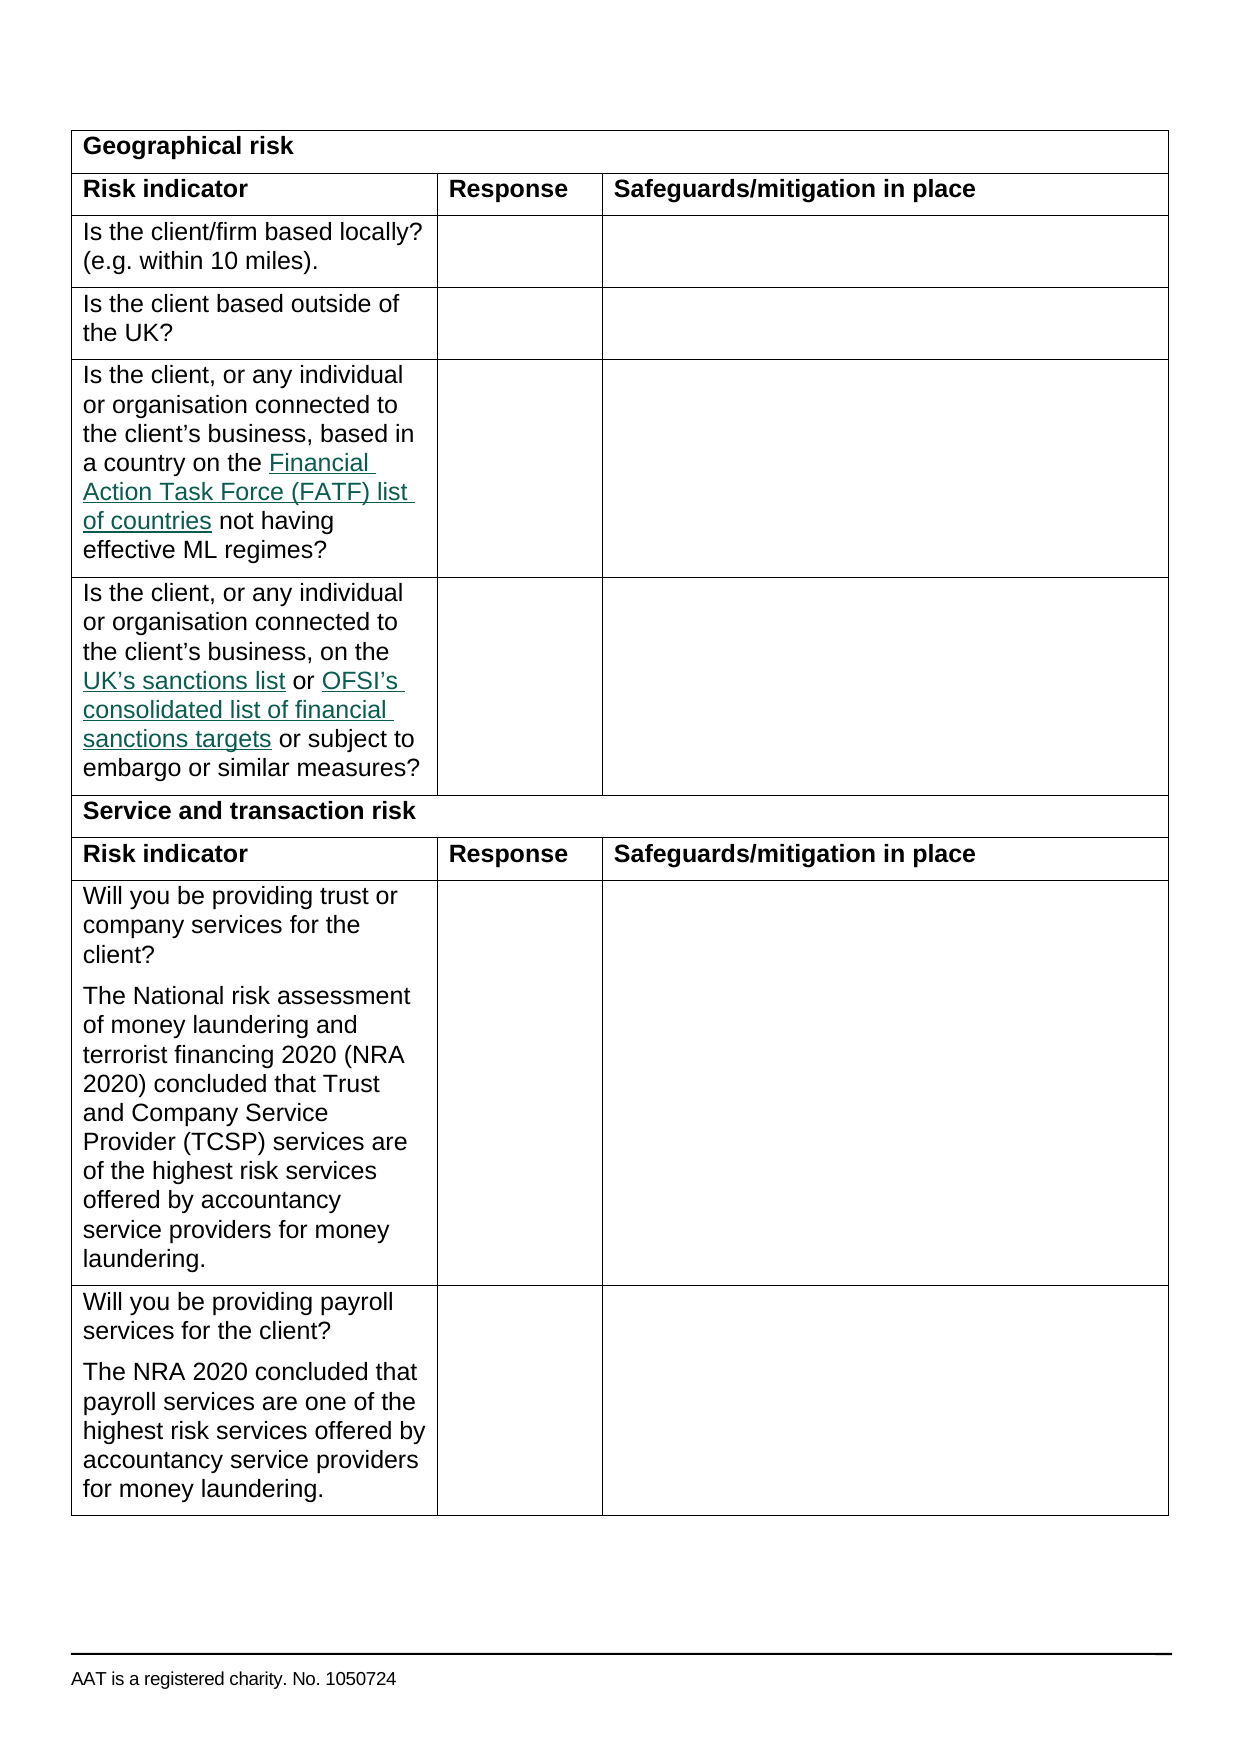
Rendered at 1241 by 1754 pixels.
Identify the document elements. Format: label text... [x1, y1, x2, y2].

table_cell [603, 216, 1168, 287]
table_cell Service and transaction risk [72, 796, 1168, 837]
table_header Geographical risk [72, 131, 1168, 173]
table_cell Risk indicator [72, 174, 437, 215]
table_cell Risk indicator [72, 838, 437, 880]
table_cell Will you be providing payroll services for the client? The NRA 2020 concluded that payroll services are one of the highest risk services offered by accountancy service providers for money laundering. [72, 1286, 437, 1515]
table_cell [438, 216, 602, 287]
table_cell Is the client, or any individual or organisation connected to the client’s business, on the UK’s sanctions list or OFSI’s consolidated list of financial sanctions targets or subject to embargo or similar measures? [72, 578, 437, 794]
table_cell [438, 578, 602, 794]
table_cell [438, 360, 602, 577]
table_cell Is the client based outside of the UK? [72, 288, 437, 359]
table_cell [603, 360, 1168, 577]
table_cell Safeguards/mitigation in place [603, 174, 1168, 215]
table_cell Is the client, or any individual or organisation connected to the client’s business, based in a country on the Financial Action Task Force (FATF) list of countries not having effective ML regimes? [72, 360, 437, 577]
table_cell [603, 578, 1168, 794]
table_cell [438, 881, 602, 1285]
table_cell [603, 288, 1168, 359]
table_cell Response [438, 838, 602, 880]
table_cell Safeguards/mitigation in place [603, 838, 1168, 880]
table_cell Response [438, 174, 602, 215]
table_cell [438, 1286, 602, 1515]
table_cell [603, 881, 1168, 1285]
table_cell Will you be providing trust or company services for the client? The National risk assessment of money laundering and terrorist financing 2020 (NRA 2020) concluded that Trust and Company Service Provider (TCSP) services are of the highest risk services offered by accountancy service providers for money laundering. [72, 881, 437, 1285]
table_cell Is the client/firm based locally? (e.g. within 10 miles). [72, 216, 437, 287]
table_cell [603, 1286, 1168, 1515]
table_cell [438, 288, 602, 359]
